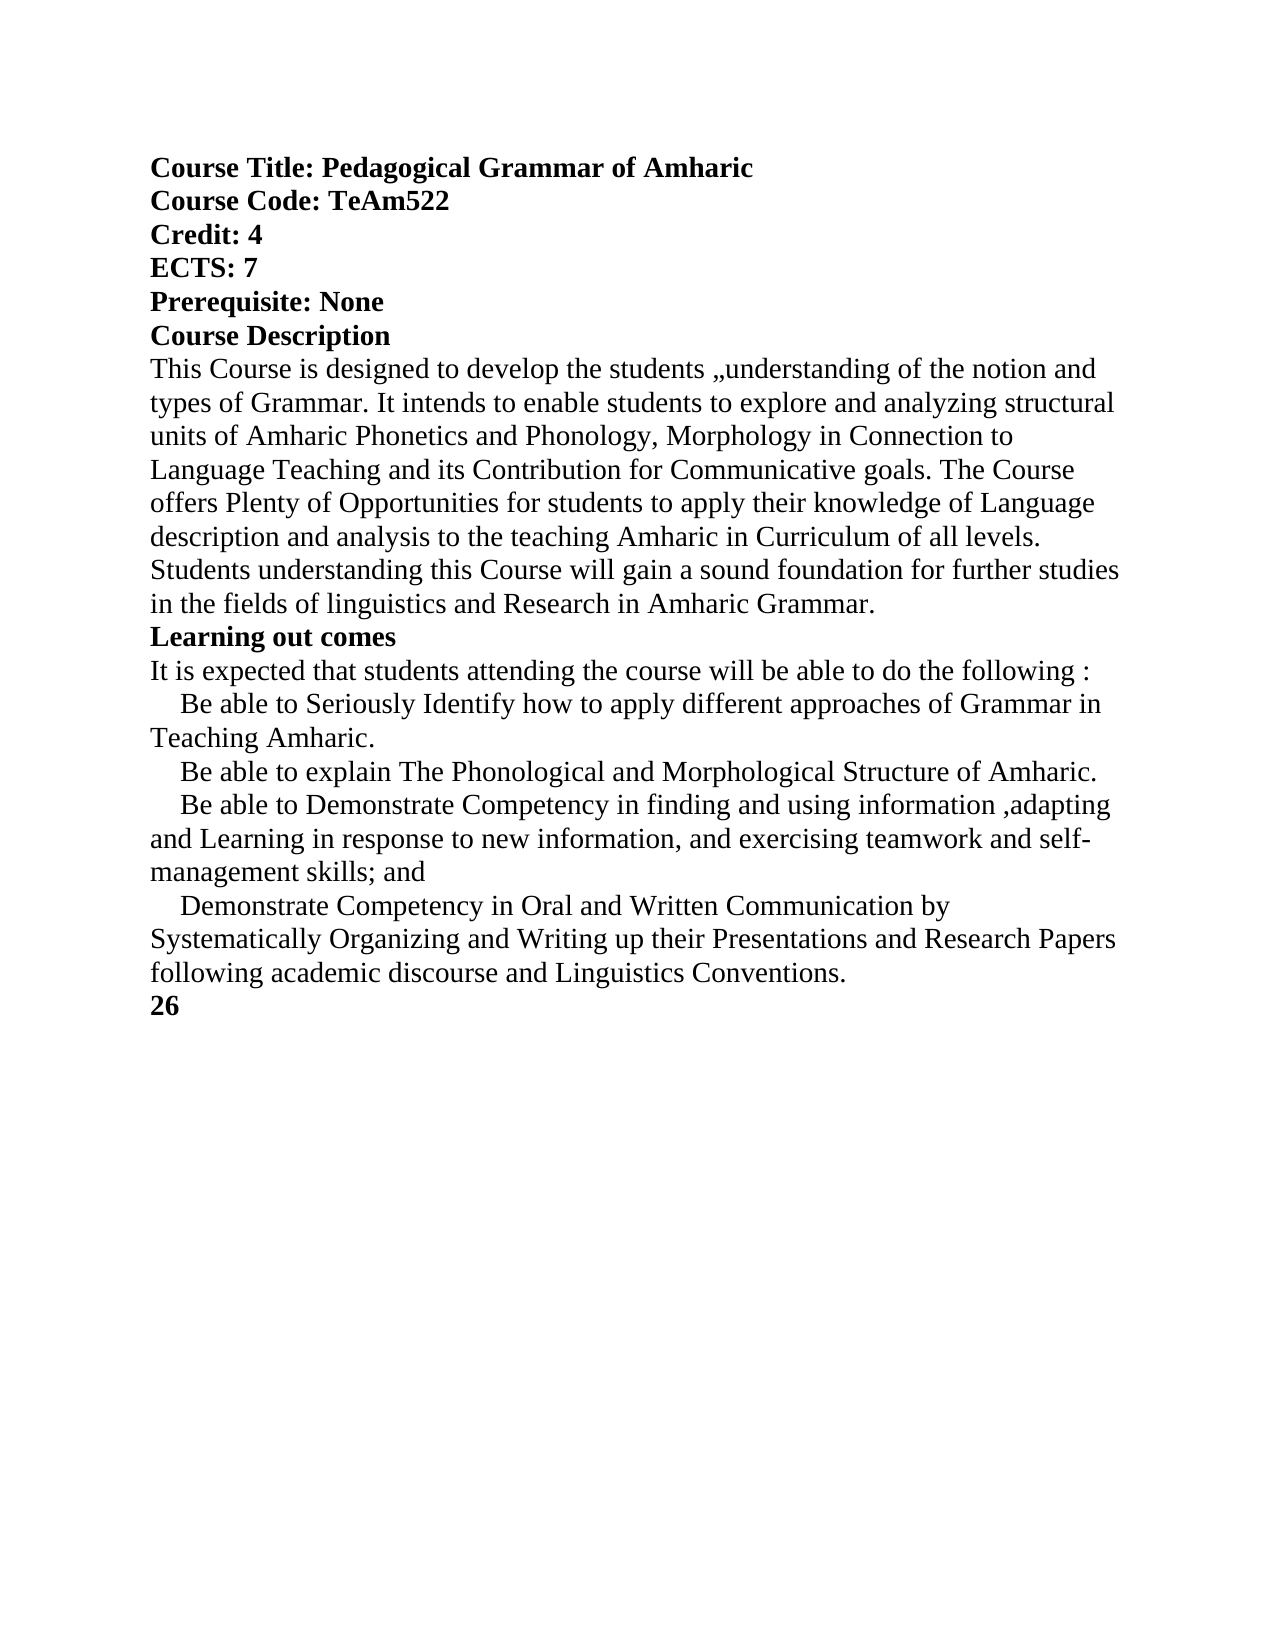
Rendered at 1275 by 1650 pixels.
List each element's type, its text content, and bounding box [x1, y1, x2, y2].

text Course Description [150, 318, 1125, 351]
text Learning out comes [150, 619, 1125, 653]
text  Demonstrate Competency in Oral and Written Communication by Systematically Organizing and Writing up their Presentations and Research Papers following academic discourse and Linguistics Conventions. [150, 888, 1125, 988]
text ECTS: 7 [150, 251, 1125, 284]
text  Be able to Seriously Identify how to apply different approaches of Grammar in Teaching Amharic. [150, 687, 1125, 754]
text Credit: 4 [150, 217, 1125, 251]
text Prerequisite: None [150, 284, 1125, 318]
text This Course is designed to develop the students „understanding of the notion and types of Grammar. It intends to enable students to explore and analyzing structural units of Amharic Phonetics and Phonology, Morphology in Connection to Language Teaching and its Contribution for Communicative goals. The Course offers Plenty of Opportunities for students to apply their knowledge of Language description and analysis to the teaching Amharic in Curriculum of all levels. Students understanding this Course will gain a sound foundation for further studies in the fields of linguistics and Research in Amharic Grammar. [150, 351, 1125, 619]
text  Be able to Demonstrate Competency in finding and using information ,adapting and Learning in response to new information, and exercising teamwork and self-management skills; and [150, 787, 1125, 888]
text 26 [150, 988, 1125, 1022]
text It is expected that students attending the course will be able to do the following : [150, 653, 1125, 687]
text  Be able to explain The Phonological and Morphological Structure of Amharic. [150, 754, 1125, 787]
text Course Title: Pedagogical Grammar of Amharic [150, 150, 1125, 183]
text Course Code: TeAm522 [150, 183, 1125, 217]
